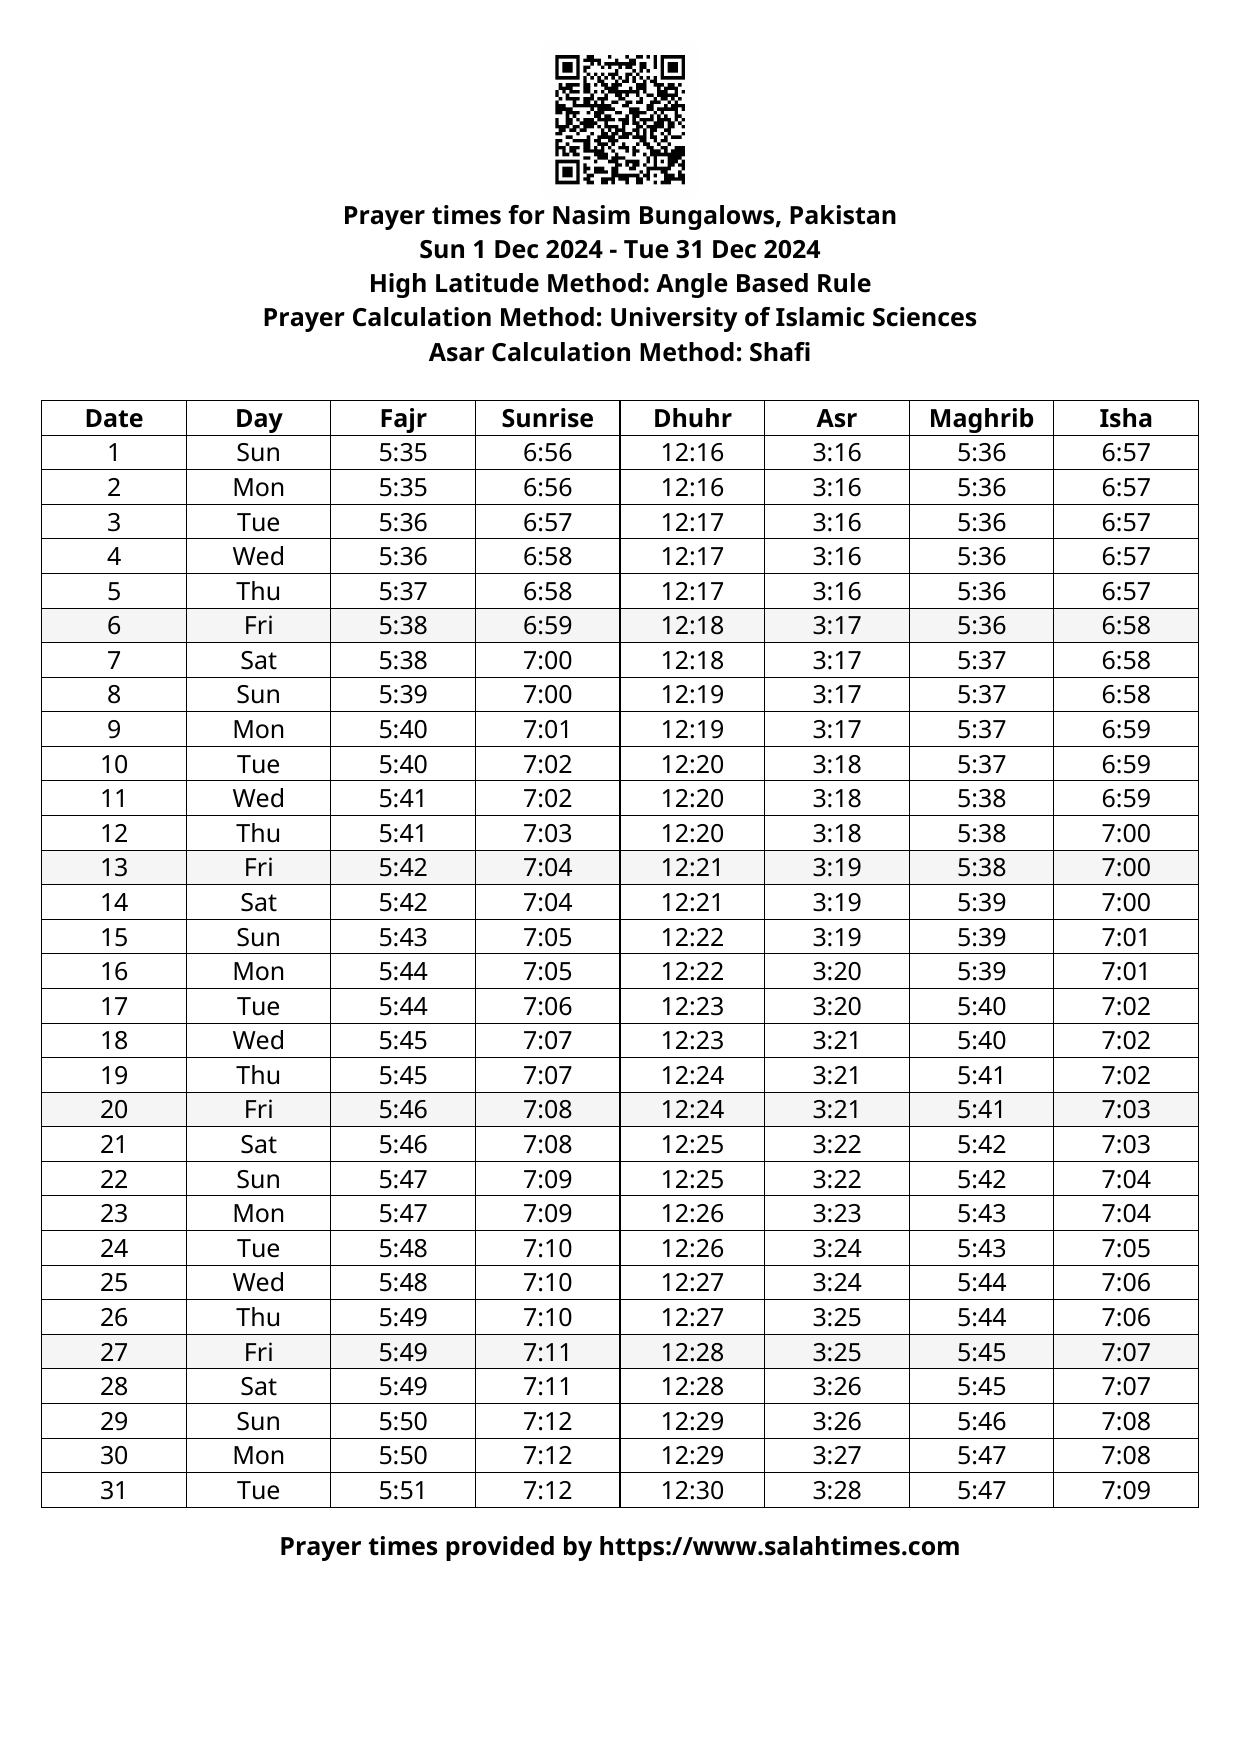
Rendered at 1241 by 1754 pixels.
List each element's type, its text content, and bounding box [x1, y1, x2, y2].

table_cell 12:25 [621, 1127, 764, 1161]
table_cell Tue [187, 1231, 330, 1264]
table_cell 5:48 [331, 1266, 475, 1299]
table_cell Sun [187, 920, 330, 953]
table_cell 3:20 [765, 954, 909, 988]
table_cell 5:36 [910, 436, 1053, 469]
table_cell 5:48 [331, 1231, 475, 1264]
table_cell 7:12 [476, 1439, 619, 1472]
table_cell 6:59 [476, 609, 619, 642]
table_cell 14 [42, 885, 186, 919]
table_cell 5:45 [910, 1369, 1053, 1403]
table_cell 2 [42, 470, 186, 504]
table_cell 5:41 [910, 1058, 1053, 1092]
table_cell 5:39 [331, 678, 475, 711]
table_cell 3:16 [765, 505, 909, 538]
table_cell 6:57 [1054, 574, 1198, 607]
table_cell 6:56 [476, 436, 619, 469]
table_cell 6:56 [476, 470, 619, 504]
table_cell 12:17 [621, 574, 764, 607]
table_cell Sun [187, 1404, 330, 1437]
table_cell 5:35 [331, 436, 475, 469]
table_cell 5:36 [910, 574, 1053, 607]
table_cell 3:23 [765, 1196, 909, 1230]
table_cell 29 [42, 1404, 186, 1437]
table_cell 5:49 [331, 1369, 475, 1403]
table_cell 3:17 [765, 609, 909, 642]
table_cell 7:12 [476, 1404, 619, 1437]
table_cell Tue [187, 747, 330, 780]
table_cell Thu [187, 1058, 330, 1092]
table_cell 5:41 [910, 1093, 1053, 1126]
table_cell 7:10 [476, 1231, 619, 1264]
table_cell 7:07 [1054, 1369, 1198, 1403]
table_cell 12:28 [621, 1335, 764, 1368]
table_cell 5:44 [910, 1300, 1053, 1334]
table_cell 3:18 [765, 781, 909, 815]
table_cell 7:01 [1054, 954, 1198, 988]
table_cell 7:08 [1054, 1439, 1198, 1472]
table_cell 27 [42, 1335, 186, 1368]
table_header Maghrib [910, 401, 1053, 434]
table_cell 12:29 [621, 1439, 764, 1472]
table_cell 7:09 [1054, 1473, 1198, 1507]
table_cell 7:01 [1054, 920, 1198, 953]
table_cell 7:02 [1054, 1024, 1198, 1057]
table_cell Sun [187, 1162, 330, 1195]
table_cell 5:43 [331, 920, 475, 953]
table_cell 3:16 [765, 436, 909, 469]
table_cell 21 [42, 1127, 186, 1161]
table_cell 6:57 [1054, 470, 1198, 504]
table_cell 3:27 [765, 1439, 909, 1472]
text Asar Calculation Method: Shafi [42, 334, 1198, 368]
table_cell 3:19 [765, 920, 909, 953]
table_cell 3:16 [765, 539, 909, 573]
table_cell 5:39 [910, 920, 1053, 953]
table_cell 3:24 [765, 1231, 909, 1264]
table_cell 5:38 [910, 851, 1053, 884]
table_cell 7:06 [1054, 1300, 1198, 1334]
table_header Dhuhr [621, 401, 764, 434]
table_cell 3:19 [765, 851, 909, 884]
table_cell 12:17 [621, 505, 764, 538]
table_cell 12:20 [621, 747, 764, 780]
table_cell 5:36 [910, 539, 1053, 573]
table_cell 7:00 [1054, 816, 1198, 849]
table_cell 7:02 [476, 781, 619, 815]
table_cell 5:46 [910, 1404, 1053, 1437]
table_cell Tue [187, 989, 330, 1022]
table_cell 5:41 [331, 816, 475, 849]
table_cell 12:23 [621, 1024, 764, 1057]
table_cell 30 [42, 1439, 186, 1472]
table_cell 31 [42, 1473, 186, 1507]
table_cell 5:49 [331, 1335, 475, 1368]
table_cell 7:06 [476, 989, 619, 1022]
table_header Day [187, 401, 330, 434]
table_cell Wed [187, 539, 330, 573]
table_cell 24 [42, 1231, 186, 1264]
table_cell 6 [42, 609, 186, 642]
table_cell 7:00 [476, 643, 619, 677]
text High Latitude Method: Angle Based Rule [42, 266, 1198, 300]
table_cell 16 [42, 954, 186, 988]
table_cell 26 [42, 1300, 186, 1334]
text Sun 1 Dec 2024 - Tue 31 Dec 2024 [42, 232, 1198, 266]
table_cell 13 [42, 851, 186, 884]
table_cell 22 [42, 1162, 186, 1195]
table_cell 3:26 [765, 1404, 909, 1437]
table_cell 7:11 [476, 1335, 619, 1368]
table_cell 3:18 [765, 816, 909, 849]
table_cell 5:43 [910, 1231, 1053, 1264]
table_cell 12:19 [621, 712, 764, 746]
table_cell 7:10 [476, 1300, 619, 1334]
table_cell 12 [42, 816, 186, 849]
table_cell 12:22 [621, 920, 764, 953]
table_cell 5:47 [331, 1162, 475, 1195]
text Prayer times for Nasim Bungalows, Pakistan [42, 198, 1198, 232]
table_cell 6:57 [1054, 539, 1198, 573]
table_cell 7:07 [476, 1058, 619, 1092]
table_cell 4 [42, 539, 186, 573]
table_cell 6:58 [1054, 643, 1198, 677]
table_header Date [42, 401, 186, 434]
table_cell Wed [187, 781, 330, 815]
table_cell Mon [187, 470, 330, 504]
table_cell 3:22 [765, 1127, 909, 1161]
table_cell 7:03 [476, 816, 619, 849]
table_cell 7:10 [476, 1266, 619, 1299]
table_cell 5:41 [331, 781, 475, 815]
table_cell 7:03 [1054, 1127, 1198, 1161]
table_cell 5:36 [910, 505, 1053, 538]
table_header Asr [765, 401, 909, 434]
table_cell Wed [187, 1024, 330, 1057]
table_cell 12:25 [621, 1162, 764, 1195]
table_cell 5:44 [331, 954, 475, 988]
table_cell 5:40 [331, 712, 475, 746]
table_cell Fri [187, 1093, 330, 1126]
table_cell 7:04 [1054, 1196, 1198, 1230]
table_header Isha [1054, 401, 1198, 434]
table_cell 5:46 [331, 1093, 475, 1126]
table_cell 5:39 [910, 885, 1053, 919]
table_cell Wed [187, 1266, 330, 1299]
table_cell 3:26 [765, 1369, 909, 1403]
table_cell 6:58 [476, 539, 619, 573]
table_cell 12:17 [621, 539, 764, 573]
table_cell 3 [42, 505, 186, 538]
table_cell 6:59 [1054, 747, 1198, 780]
table_cell 5:40 [331, 747, 475, 780]
table_cell 5:37 [910, 643, 1053, 677]
table_cell 12:22 [621, 954, 764, 988]
table_cell 5:37 [910, 678, 1053, 711]
table_cell 12:24 [621, 1058, 764, 1092]
table_cell 12:20 [621, 816, 764, 849]
table_cell 17 [42, 989, 186, 1022]
table_cell 5 [42, 574, 186, 607]
table_cell 5:40 [910, 989, 1053, 1022]
table_cell 7:03 [1054, 1093, 1198, 1126]
table_cell 5:47 [910, 1473, 1053, 1507]
table_cell 12:20 [621, 781, 764, 815]
table_cell 5:45 [910, 1335, 1053, 1368]
table_cell 6:58 [1054, 609, 1198, 642]
table_cell 3:21 [765, 1024, 909, 1057]
table_cell 11 [42, 781, 186, 815]
table_cell 5:47 [331, 1196, 475, 1230]
table_cell 5:44 [910, 1266, 1053, 1299]
table_cell 5:38 [331, 609, 475, 642]
table_cell 3:17 [765, 678, 909, 711]
table_cell 5:37 [910, 747, 1053, 780]
table_cell 12:21 [621, 851, 764, 884]
table_cell 10 [42, 747, 186, 780]
table_cell 5:50 [331, 1439, 475, 1472]
table_cell 6:58 [1054, 678, 1198, 711]
table_cell 5:36 [910, 470, 1053, 504]
table_cell 7:04 [476, 885, 619, 919]
table_cell 7:05 [1054, 1231, 1198, 1264]
table_cell 3:18 [765, 747, 909, 780]
table_cell 3:24 [765, 1266, 909, 1299]
table_cell 7:02 [1054, 989, 1198, 1022]
table_cell 7:07 [476, 1024, 619, 1057]
table_cell 7:07 [1054, 1335, 1198, 1368]
table_cell 5:36 [331, 539, 475, 573]
table_cell 6:57 [1054, 505, 1198, 538]
table_cell 6:57 [476, 505, 619, 538]
table_cell 5:43 [910, 1196, 1053, 1230]
table_cell 3:21 [765, 1093, 909, 1126]
table_cell 7:08 [476, 1093, 619, 1126]
table_cell 23 [42, 1196, 186, 1230]
table_cell 15 [42, 920, 186, 953]
table_cell 7:04 [476, 851, 619, 884]
table_cell 5:37 [331, 574, 475, 607]
table_cell 5:45 [331, 1058, 475, 1092]
table_cell 7:02 [476, 747, 619, 780]
table_cell 3:16 [765, 470, 909, 504]
text Prayer Calculation Method: University of Islamic Sciences [42, 300, 1198, 334]
table_cell 12:23 [621, 989, 764, 1022]
table_cell 5:36 [910, 609, 1053, 642]
table_cell 12:21 [621, 885, 764, 919]
table_cell 6:57 [1054, 436, 1198, 469]
table_cell 7:04 [1054, 1162, 1198, 1195]
table_cell 25 [42, 1266, 186, 1299]
table_cell 5:47 [910, 1439, 1053, 1472]
table_cell 6:59 [1054, 712, 1198, 746]
table_cell 3:19 [765, 885, 909, 919]
table_cell 3:25 [765, 1300, 909, 1334]
table_cell 7:09 [476, 1162, 619, 1195]
table_cell Sun [187, 678, 330, 711]
table_cell 12:18 [621, 609, 764, 642]
table_cell 5:42 [910, 1127, 1053, 1161]
table_cell 6:58 [476, 574, 619, 607]
table_cell 12:27 [621, 1300, 764, 1334]
table_cell 3:17 [765, 643, 909, 677]
table_cell 1 [42, 436, 186, 469]
table_cell Sat [187, 1127, 330, 1161]
table_cell 7:08 [476, 1127, 619, 1161]
table_cell 9 [42, 712, 186, 746]
table_cell 5:39 [910, 954, 1053, 988]
table_cell 7:00 [1054, 885, 1198, 919]
table_cell 5:37 [910, 712, 1053, 746]
table_cell Mon [187, 1196, 330, 1230]
table_cell 5:51 [331, 1473, 475, 1507]
text Prayer times provided by https://www.salahtimes.com [42, 1528, 1198, 1563]
table_cell Sat [187, 643, 330, 677]
table_cell 5:42 [331, 851, 475, 884]
table_cell Mon [187, 712, 330, 746]
table_cell 12:26 [621, 1196, 764, 1230]
table_cell 12:16 [621, 436, 764, 469]
table_cell 7:12 [476, 1473, 619, 1507]
table_cell Fri [187, 609, 330, 642]
table_cell 5:45 [331, 1024, 475, 1057]
table_cell Mon [187, 1439, 330, 1472]
table_cell 12:28 [621, 1369, 764, 1403]
table_cell 28 [42, 1369, 186, 1403]
table_cell Mon [187, 954, 330, 988]
table_cell 7 [42, 643, 186, 677]
table_cell Tue [187, 505, 330, 538]
table_cell 7:00 [1054, 851, 1198, 884]
table_cell 3:21 [765, 1058, 909, 1092]
table_cell Fri [187, 851, 330, 884]
table_cell 7:05 [476, 954, 619, 988]
table_cell 19 [42, 1058, 186, 1092]
table_cell 5:38 [910, 781, 1053, 815]
table_cell Thu [187, 1300, 330, 1334]
table_cell 7:01 [476, 712, 619, 746]
table_cell Thu [187, 816, 330, 849]
table_cell 7:09 [476, 1196, 619, 1230]
table_cell 7:00 [476, 678, 619, 711]
table_cell 3:22 [765, 1162, 909, 1195]
table_cell Tue [187, 1473, 330, 1507]
table_cell 3:28 [765, 1473, 909, 1507]
table_cell 20 [42, 1093, 186, 1126]
table_cell 12:16 [621, 470, 764, 504]
table_cell Sat [187, 885, 330, 919]
table_cell 3:20 [765, 989, 909, 1022]
table_cell 7:06 [1054, 1266, 1198, 1299]
table_cell 12:30 [621, 1473, 764, 1507]
table_cell 3:17 [765, 712, 909, 746]
table_cell 5:38 [910, 816, 1053, 849]
table_header Sunrise [476, 401, 619, 434]
table_cell 5:40 [910, 1024, 1053, 1057]
table_cell 5:36 [331, 505, 475, 538]
table_cell 12:18 [621, 643, 764, 677]
table_cell 12:26 [621, 1231, 764, 1264]
table_cell 5:42 [331, 885, 475, 919]
table_cell 12:19 [621, 678, 764, 711]
table_cell 5:46 [331, 1127, 475, 1161]
table_cell 6:59 [1054, 781, 1198, 815]
table_cell 7:11 [476, 1369, 619, 1403]
table_cell Fri [187, 1335, 330, 1368]
picture [542, 41, 699, 198]
table_cell 12:24 [621, 1093, 764, 1126]
table_cell 5:44 [331, 989, 475, 1022]
table_cell 12:27 [621, 1266, 764, 1299]
table_cell 5:35 [331, 470, 475, 504]
table_cell Thu [187, 574, 330, 607]
table_cell Sat [187, 1369, 330, 1403]
table_cell 18 [42, 1024, 186, 1057]
table_cell 3:25 [765, 1335, 909, 1368]
table_cell 12:29 [621, 1404, 764, 1437]
table_cell 7:05 [476, 920, 619, 953]
table_cell 7:08 [1054, 1404, 1198, 1437]
table_cell 5:38 [331, 643, 475, 677]
table_cell 8 [42, 678, 186, 711]
table_cell 5:49 [331, 1300, 475, 1334]
table_header Fajr [331, 401, 475, 434]
table_cell Sun [187, 436, 330, 469]
table_cell 7:02 [1054, 1058, 1198, 1092]
table_cell 5:50 [331, 1404, 475, 1437]
table_cell 5:42 [910, 1162, 1053, 1195]
table_cell 3:16 [765, 574, 909, 607]
